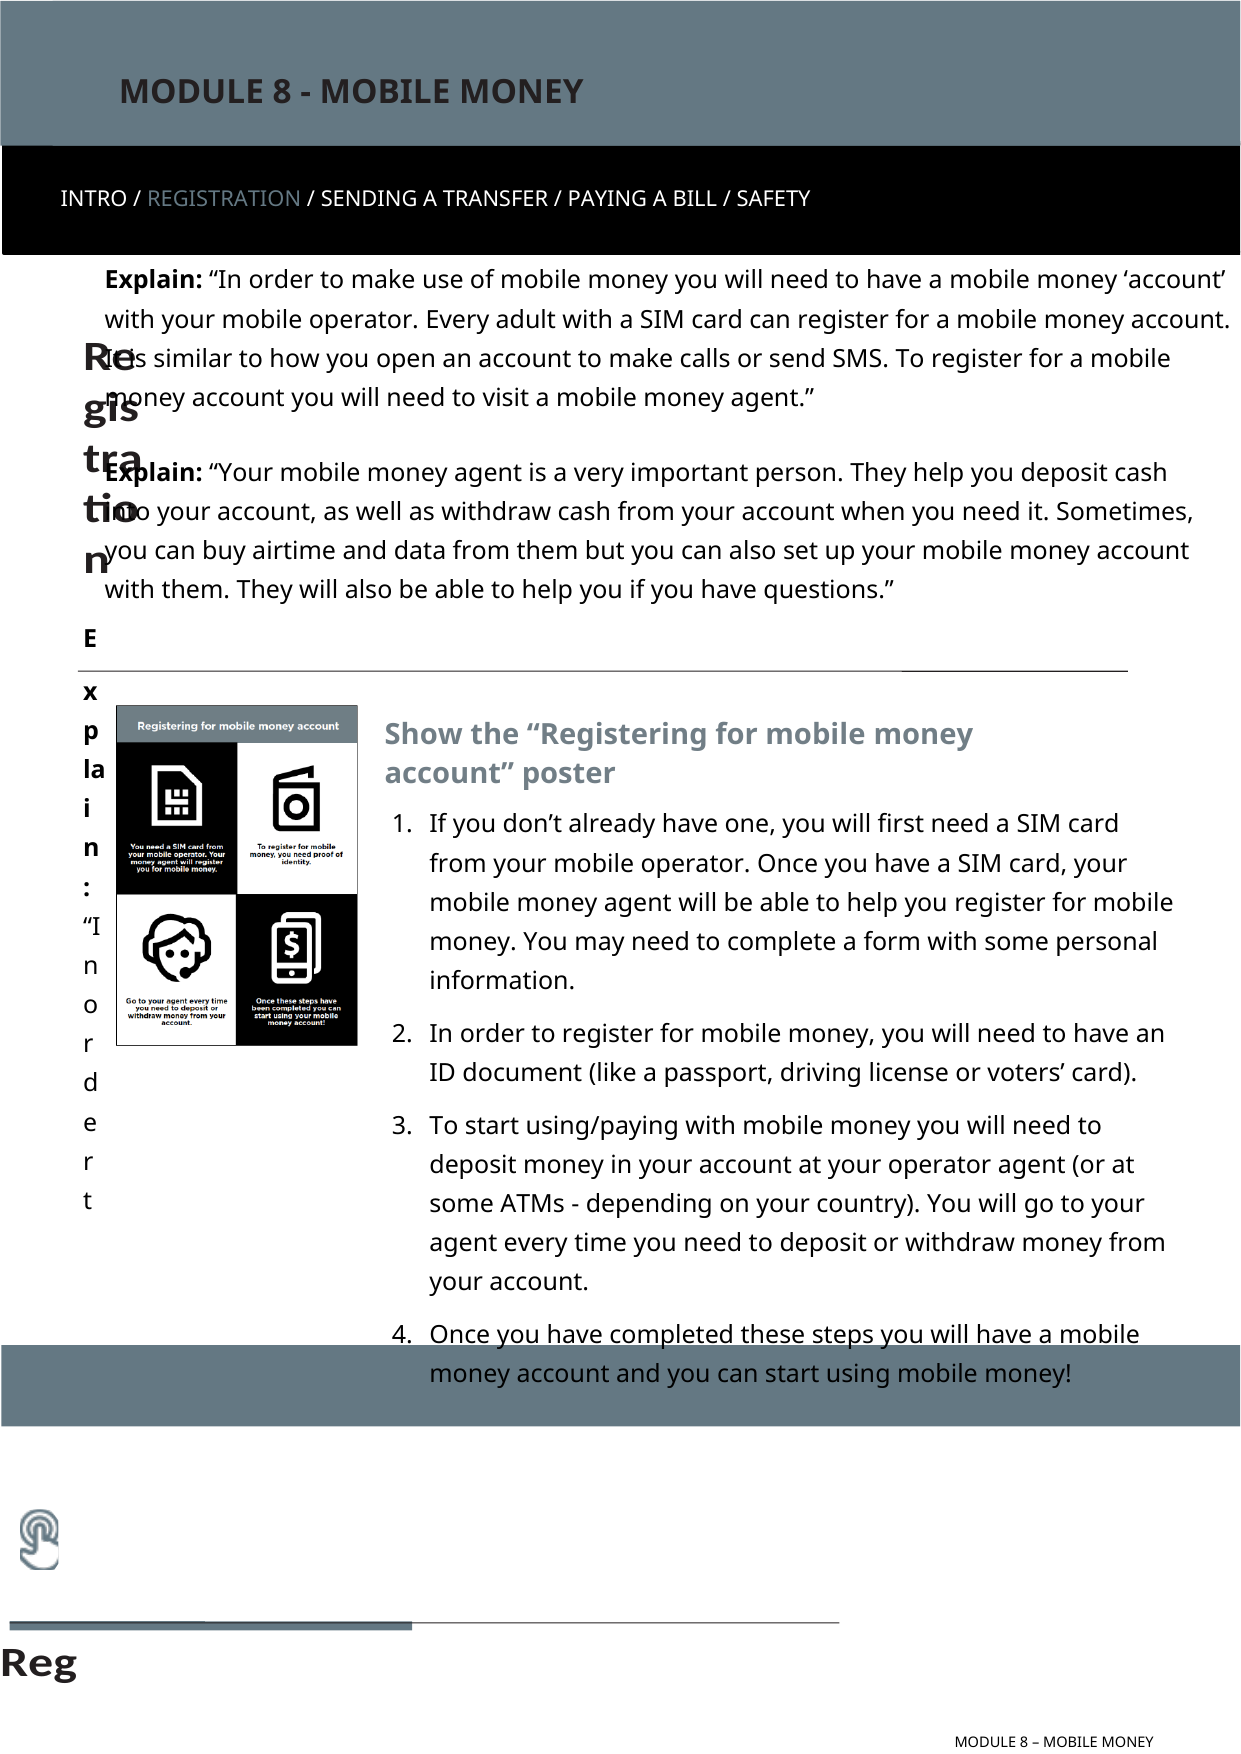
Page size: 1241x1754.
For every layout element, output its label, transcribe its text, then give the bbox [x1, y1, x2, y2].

list In order to register for mobile money, you will need to have an ID document (like a passport, driving license or voters’ card). [392, 1015, 1181, 1089]
list To start using/paying with mobile money you will need to deposit money in your account at your operator agent (or at some ATMs - depending on your country). You will go to your agent every time you need to deposit or withdraw money from your account. [392, 1107, 1181, 1298]
text Explain: “Your mobile money agent is a very important person. They help you deposit cash into your account, as well as withdraw cash from your account when you need it. Sometimes, you can buy airtime and data from them but you can also set up your mobile money account with them. They will also be able to help you if you have questions.” [104, 454, 1240, 606]
list If you don’t already have one, you will first need a SIM card from your mobile operator. Once you have a SIM card, your mobile money agent will be able to help you register for mobile money. You may need to complete a form with some personal information. [392, 806, 1181, 997]
text Registration [0, 1535, 85, 1686]
picture [107, 698, 366, 1051]
list Once you have completed these steps you will have a mobile money account and you can start using mobile money! [392, 1317, 1181, 1390]
text Explain: “In order to make use of mobile money you will need to have a mobile money ‘account’ with your mobile operator. Every adult with a SIM card can register for a mobile money account. It is similar to how you open an account to make calls or send SMS. To register for a mobile money account you will need to visit a mobile money agent.” [104, 262, 1240, 450]
text Show the “Registering for mobile money account” poster [366, 713, 1075, 792]
